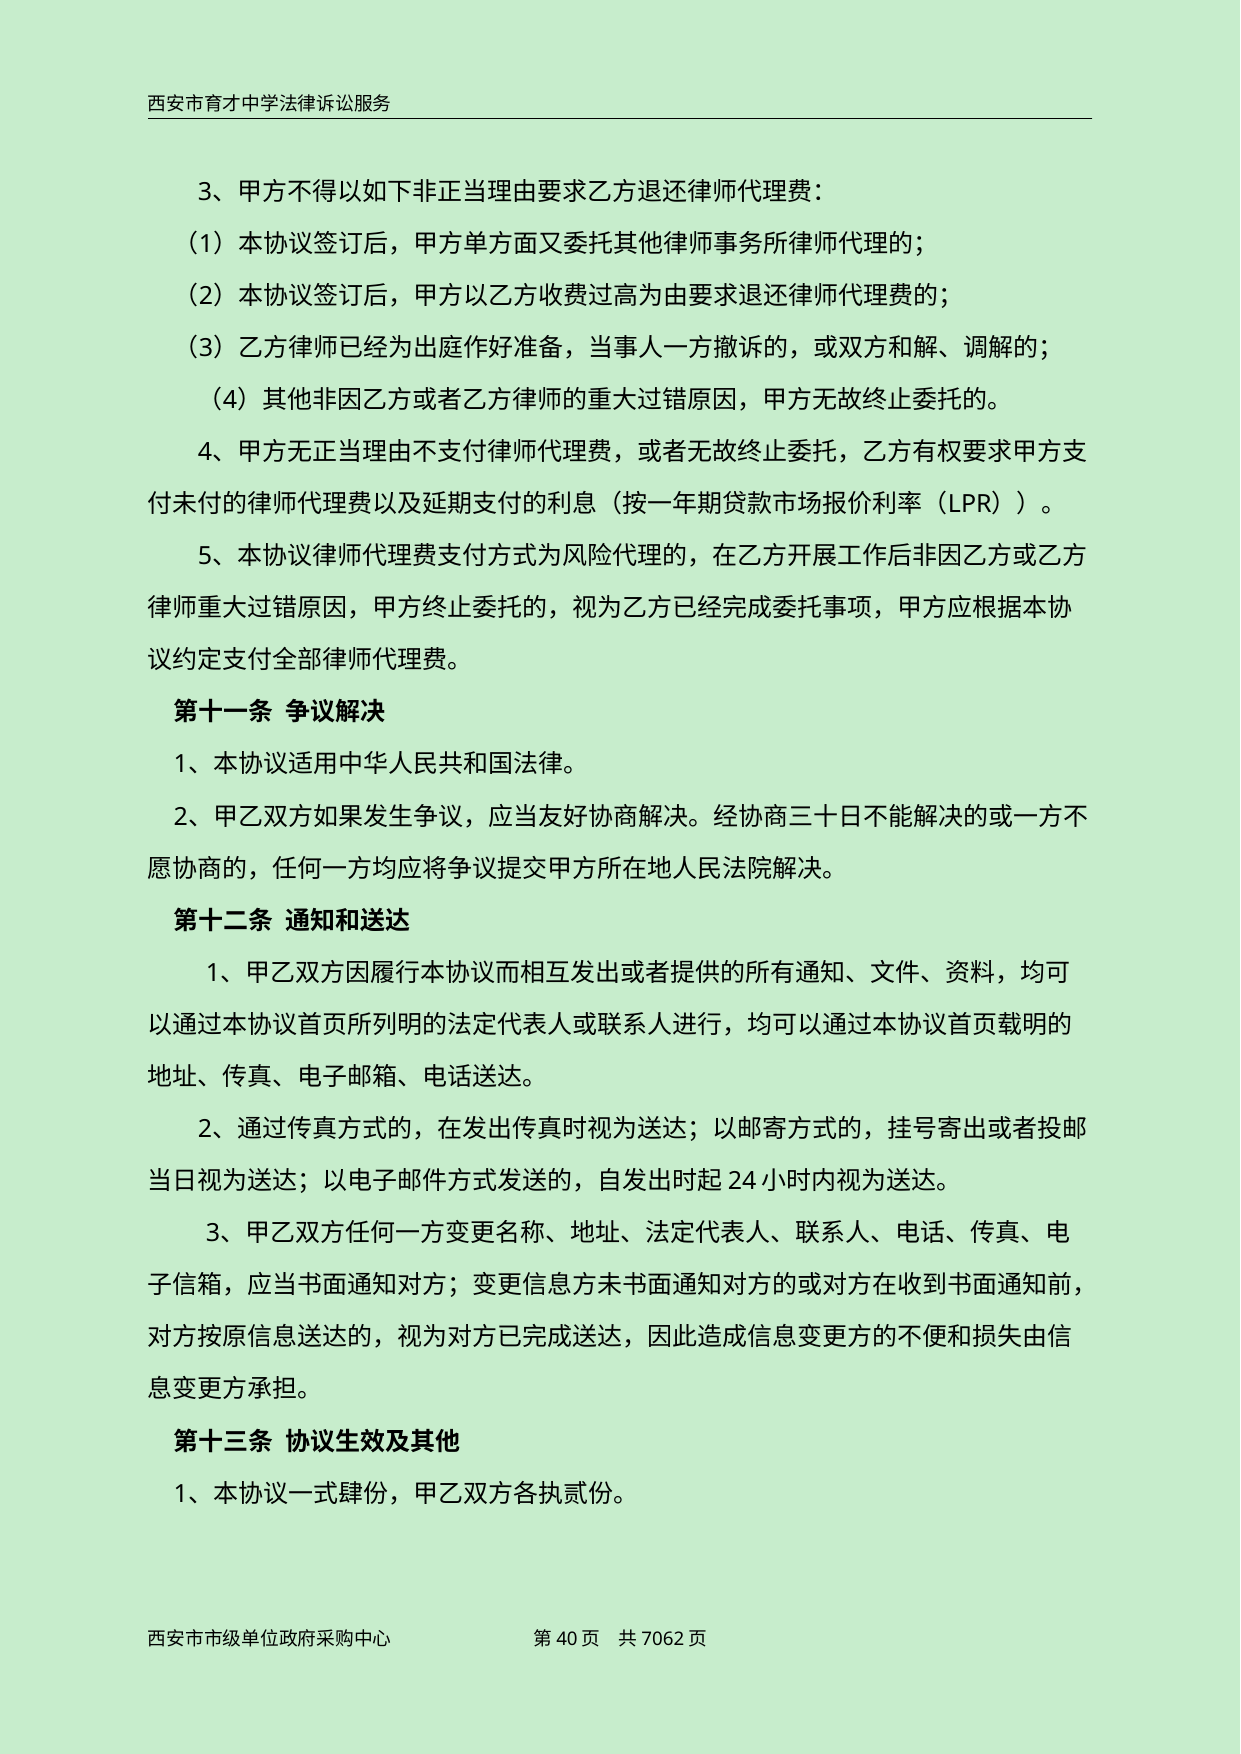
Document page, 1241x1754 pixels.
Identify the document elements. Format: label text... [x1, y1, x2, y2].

text 1、甲乙双方因履行本协议而相互发出或者提供的所有通知、文件、资料，均可以通过本协议首页所列明的法定代表人或联系人进行，均可以通过本协议首页载明的地址、传真、电子邮箱、电话送达。 [148, 939, 1092, 1096]
text 4、甲方无正当理由不支付律师代理费，或者无故终止委托，乙方有权要求甲方支付未付的律师代理费以及延期支付的利息（按一年期贷款市场报价利率（LPR））。 [148, 419, 1092, 523]
text （4）其他非因乙方或者乙方律师的重大过错原因，甲方无故终止委托的。 [148, 367, 1092, 419]
text 第十一条 争议解决 [148, 679, 1092, 731]
text 1、本协议一式肆份，甲乙双方各执贰份。 [148, 1460, 1092, 1512]
text 1、本协议适用中华人民共和国法律。 [148, 731, 1092, 783]
text 第十三条 协议生效及其他 [148, 1408, 1092, 1460]
text （2）本协议签订后，甲方以乙方收费过高为由要求退还律师代理费的； [148, 262, 1092, 314]
text 2、通过传真方式的，在发出传真时视为送达；以邮寄方式的，挂号寄出或者投邮当日视为送达；以电子邮件方式发送的，自发出时起24小时内视为送达。 [148, 1096, 1092, 1200]
text 第十二条 通知和送达 [148, 887, 1092, 939]
text 2、甲乙双方如果发生争议，应当友好协商解决。经协商三十日不能解决的或一方不愿协商的，任何一方均应将争议提交甲方所在地人民法院解决。 [148, 783, 1092, 887]
text （1）本协议签订后，甲方单方面又委托其他律师事务所律师代理的； [148, 210, 1092, 262]
text 3、甲方不得以如下非正当理由要求乙方退还律师代理费： [148, 158, 1092, 210]
text 3、甲乙双方任何一方变更名称、地址、法定代表人、联系人、电话、传真、电子信箱，应当书面通知对方；变更信息方未书面通知对方的或对方在收到书面通知前，对方按原信息送达的，视为对方已完成送达，因此造成信息变更方的不便和损失由信息变更方承担。 [148, 1200, 1092, 1408]
text 5、本协议律师代理费支付方式为风险代理的，在乙方开展工作后非因乙方或乙方律师重大过错原因，甲方终止委托的，视为乙方已经完成委托事项，甲方应根据本协议约定支付全部律师代理费。 [148, 523, 1092, 679]
text （3）乙方律师已经为出庭作好准备，当事人一方撤诉的，或双方和解、调解的； [148, 314, 1092, 367]
